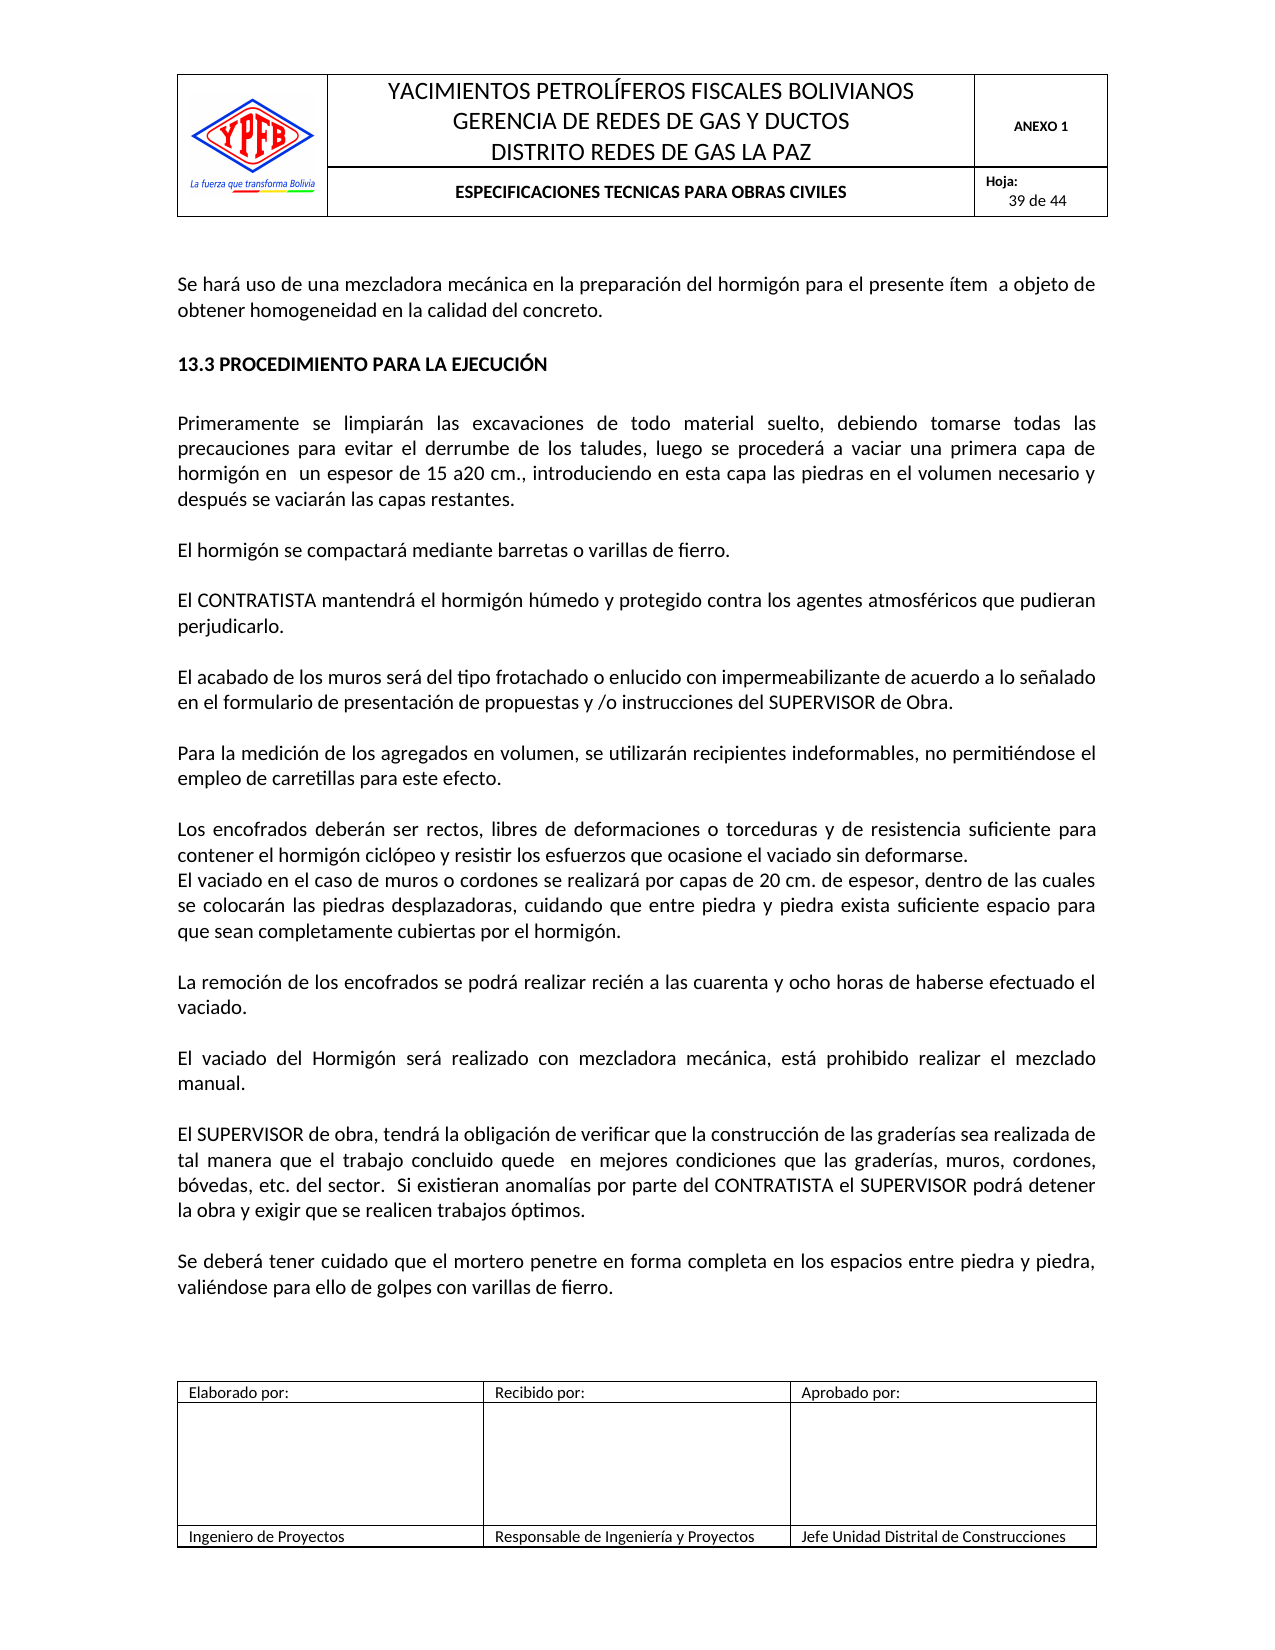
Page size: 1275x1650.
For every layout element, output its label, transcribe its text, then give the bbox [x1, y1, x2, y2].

text La remoción de los encofrados se podrá realizar recién a las cuarenta y ocho horas de haberse efectuado el vaciado. [177, 969, 1098, 1020]
picture [188, 93, 316, 198]
text Se deberá tener cuidado que el mortero penetre en forma completa en los espacios entre piedra y piedra, valiéndose para ello de golpes con varillas de fierro. [177, 1248, 1098, 1299]
text El vaciado en el caso de muros o cordones se realizará por capas de . de espesor, dentro de las cuales se colocarán las piedras desplazadoras, cuidando que entre piedra y piedra exista suficiente espacio para que sean completamente cubiertas por el hormigón. [177, 867, 1098, 943]
text Se hará uso de una mezcladora mecánica en la preparación del hormigón para el presente ítem a objeto de obtener homogeneidad en la calidad del concreto. [177, 271, 1098, 322]
text Los encofrados deberán ser rectos, libres de deformaciones o torceduras y de resistencia suficiente para contener el hormigón ciclópeo y resistir los esfuerzos que ocasione el vaciado sin deformarse. [177, 816, 1098, 867]
text El vaciado del Hormigón será realizado con mezcladora mecánica, está prohibido realizar el mezclado manual. [177, 1045, 1098, 1096]
text El acabado de los muros será del tipo frotachado o enlucido con impermeabilizante de acuerdo a lo señalado en el formulario de presentación de propuestas y /o instrucciones del SUPERVISOR de Obra. [177, 664, 1098, 715]
text Primeramente se limpiarán las excavaciones de todo material suelto, debiendo tomarse todas las precauciones para evitar el derrumbe de los taludes, luego se procederá a vaciar una primera capa de hormigón en un espesor de ., introduciendo en esta capa las piedras en el volumen necesario y después se vaciarán las capas restantes. [177, 410, 1098, 511]
text El CONTRATISTA mantendrá el hormigón húmedo y protegido contra los agentes atmosféricos que pudieran perjudicarlo. [177, 588, 1098, 638]
text El SUPERVISOR de obra, tendrá la obligación de verificar que la construcción de las graderías sea realizada de tal manera que el trabajo concluido quede en mejores condiciones que las graderías, muros, cordones, bóvedas, etc. del sector. Si existieran anomalías por parte del CONTRATISTA el SUPERVISOR podrá detener la obra y exigir que se realicen trabajos óptimos. [177, 1121, 1098, 1223]
text El hormigón se compactará mediante barretas o varillas de fierro. [177, 537, 1098, 562]
text 13.3 PROCEDIMIENTO PARA LA EJECUCIÓN [177, 351, 1098, 377]
text Para la medición de los agregados en volumen, se utilizarán recipientes indeformables, no permitiéndose el empleo de carretillas para este efecto. [177, 740, 1098, 791]
